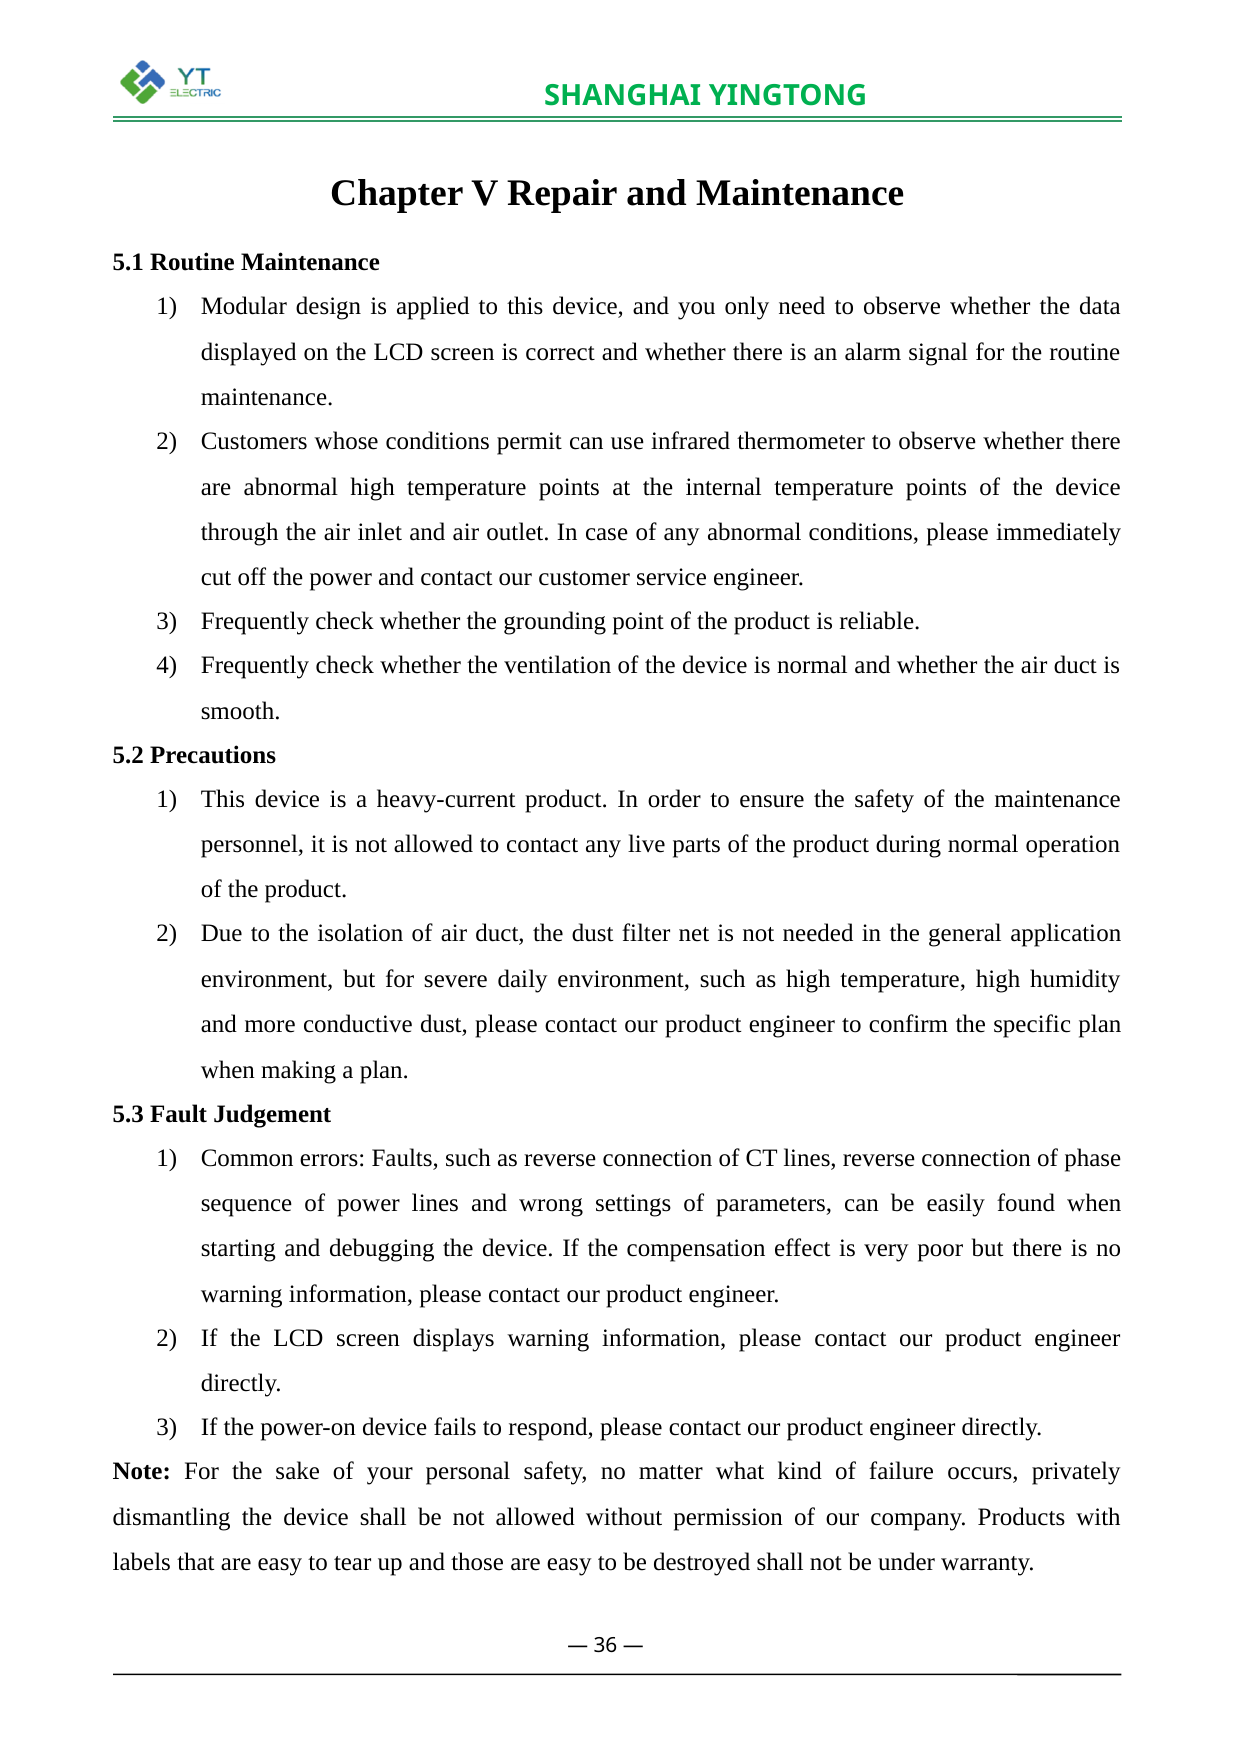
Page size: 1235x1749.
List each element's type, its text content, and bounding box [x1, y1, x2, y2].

list Due to the isolation of air duct, the dust filter net is not needed in the general application environment, but for severe daily environment, such as high temperature, high humidity and more conductive dust, please contact our product engineer to confirm the specific plan when making a plan. [156, 917, 1122, 1085]
list This device is a heavy-current product. In order to ensure the safety of the maintenance personnel, it is not allowed to contact any live parts of the product during normal operation of the product. [156, 782, 1122, 905]
list Common errors: Faults, such as reverse connection of CT lines, reverse connection of phase sequence of power lines and wrong settings of parameters, can be easily found when starting and debugging the device. If the compensation effect is very poor but there is no warning information, please contact our product engineer. [156, 1141, 1122, 1309]
list Modular design is applied to this device, and you only need to observe whether the data displayed on the LCD screen is correct and whether there is an alarm signal for the routine maintenance. [156, 289, 1122, 413]
list If the LCD screen displays warning information, please contact our product engineer directly. [156, 1321, 1122, 1399]
picture [112, 59, 226, 106]
text 5.1 Routine Maintenance [112, 246, 1122, 278]
list Customers whose conditions permit can use infrared thermometer to observe whether there are abnormal high temperature points at the internal temperature points of the device through the air inlet and air outlet. In case of any abnormal conditions, please immediately cut off the power and contact our customer service engineer. [156, 424, 1122, 593]
list If the power-on device fails to respond, please contact our product engineer directly. [156, 1410, 1122, 1443]
text Chapter V Repair and Maintenance [112, 159, 1122, 224]
text 5.3 Fault Judgement [112, 1097, 1122, 1129]
list Frequently check whether the ventilation of the device is normal and whether the air duct is smooth. [156, 648, 1122, 726]
text 5.2 Precautions [112, 738, 1122, 770]
text Note: For the sake of your personal safety, no matter what kind of failure occurs, privately dismantling the device shall be not allowed without permission of our company. Products with labels that are easy to tear up and those are easy to be destroyed shall not be under warranty. [112, 1454, 1122, 1578]
list Frequently check whether the grounding point of the product is reliable. [156, 604, 1122, 637]
